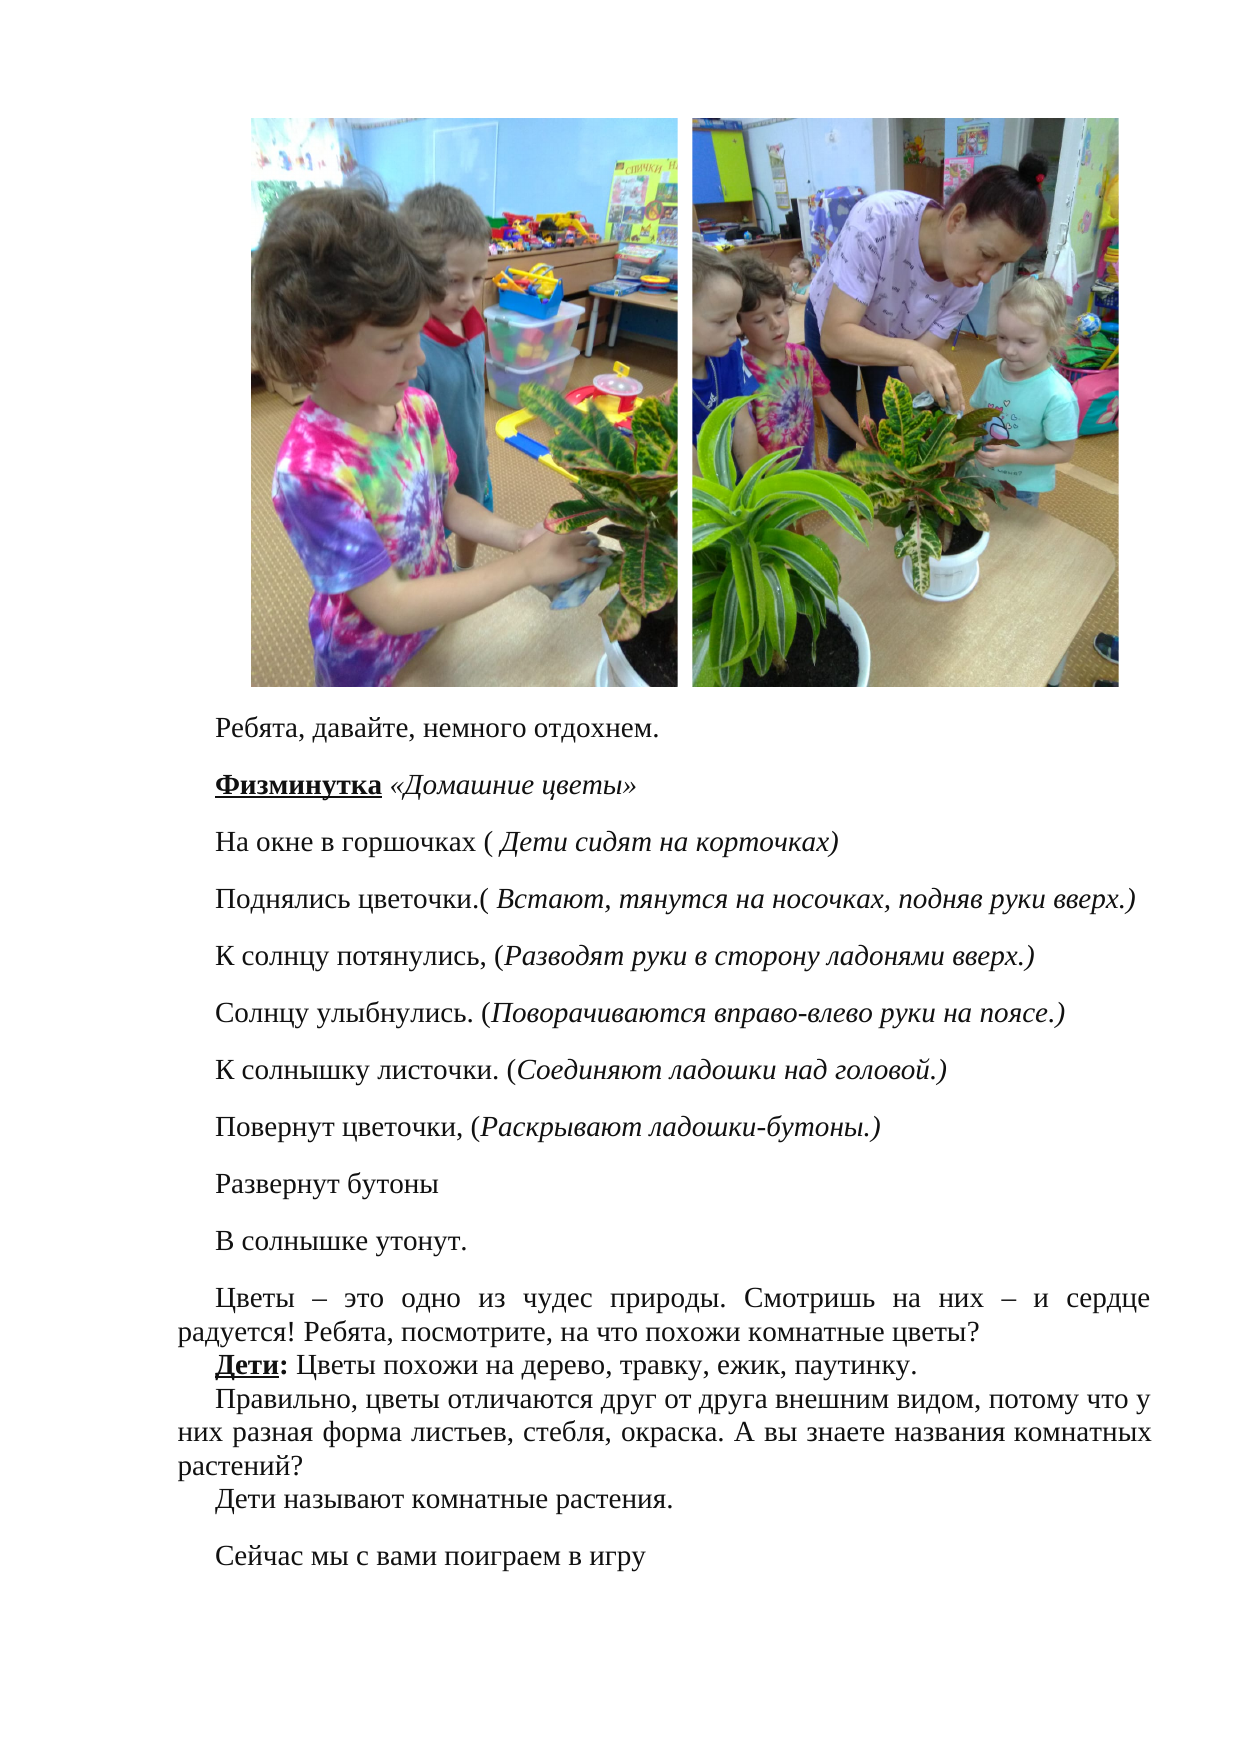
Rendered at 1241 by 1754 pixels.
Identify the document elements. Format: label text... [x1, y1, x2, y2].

text Сейчас мы с вами поиграем в игру [177, 1538, 1152, 1572]
text Повернут цветочки, (Раскрывают ладошки-бутоны.) [177, 1109, 1152, 1143]
text Солнцу улыбнулись. (Поворачиваются вправо-влево руки на поясе.) [177, 995, 1152, 1029]
text В солнышке утонут. [177, 1223, 1152, 1257]
text На окне в горшочках ( Дети сидят на корточках) [177, 824, 1152, 858]
picture [692, 118, 1119, 687]
text Развернут бутоны [177, 1166, 1152, 1200]
text К солнцу потянулись, (Разводят руки в сторону ладонями вверх.) [177, 938, 1152, 972]
picture [251, 118, 678, 687]
text Поднялись цветочки.( Встают, тянутся на носочках, подняв руки вверх.) [177, 881, 1152, 915]
text Правильно, цветы отличаются друг от друга внешним видом, потому что у них разная форма листьев, стебля, окраска. А вы знаете названия комнатных растений? [177, 1381, 1152, 1481]
text Ребята, давайте, немного отдохнем. [177, 710, 1152, 744]
text Цветы – это одно из чудес природы. Смотришь на них – и сердце радуется! Ребята, посмотрите, на что похожи комнатные цветы? [177, 1280, 1152, 1347]
text К солнышку листочки. (Соединяют ладошки над головой.) [177, 1052, 1152, 1086]
text Дети: Цветы похожи на дерево, травку, ежик, паутинку. [177, 1347, 1152, 1381]
text Дети называют комнатные растения. [177, 1481, 1152, 1515]
text Физминутка «Домашние цветы» [177, 767, 1152, 801]
